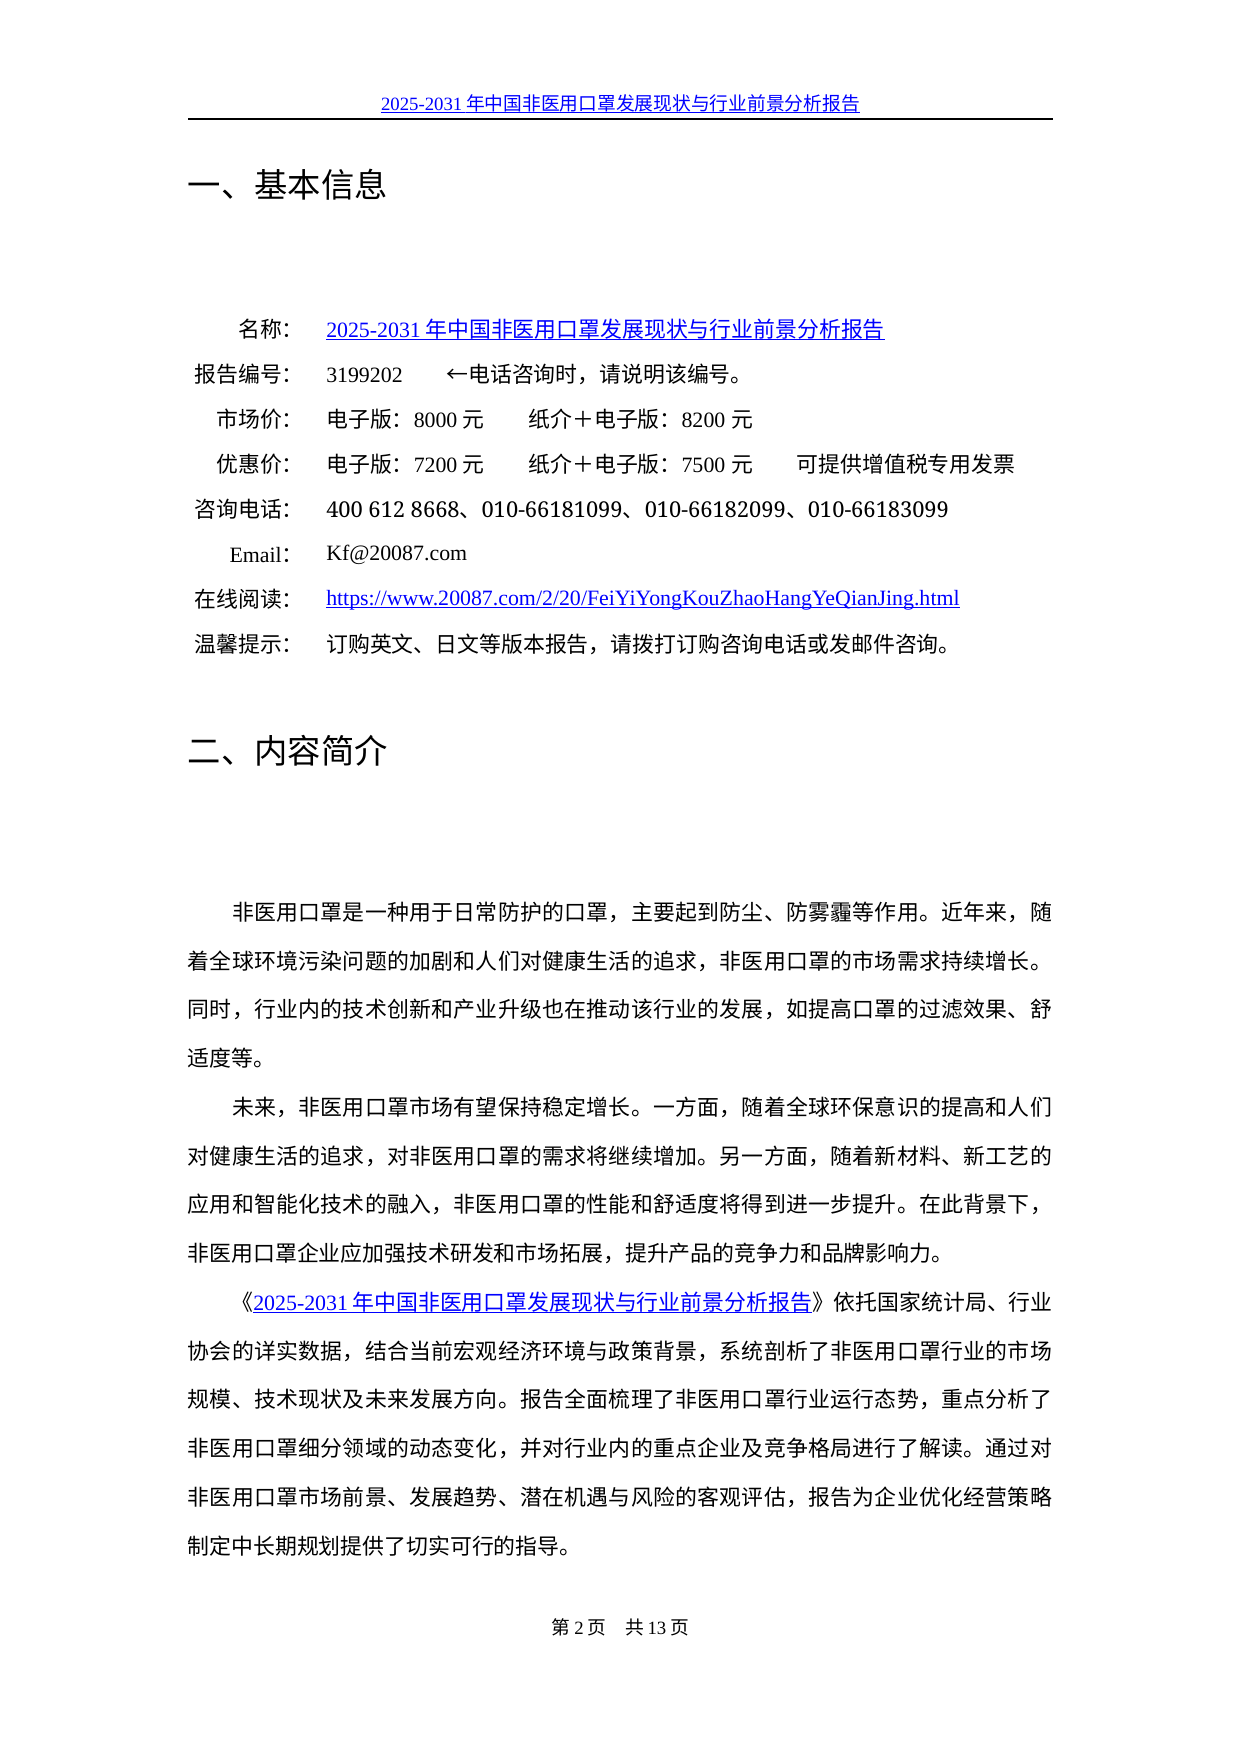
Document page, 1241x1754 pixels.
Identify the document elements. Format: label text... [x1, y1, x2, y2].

table_cell Email： [167, 537, 315, 582]
title 一、基本信息 [187, 150, 1053, 215]
table_cell 电子版：7200 元 纸介＋电子版：7500 元 可提供增值税专用发票 [315, 447, 1073, 492]
table_cell 3199202 ←电话咨询时，请说明该编号。 [315, 357, 1073, 402]
table_cell 在线阅读： [167, 582, 315, 627]
table_header 2025-2031年中国非医用口罩发展现状与行业前景分析报告 [315, 312, 1073, 357]
table_cell 优惠价： [167, 447, 315, 492]
table_cell 400 612 8668、010-66181099、010-66182099、010-66183099 [315, 492, 1073, 537]
table_cell 订购英文、日文等版本报告，请拨打订购咨询电话或发邮件咨询。 [315, 627, 1073, 672]
table_cell 电子版：8000 元 纸介＋电子版：8200 元 [315, 402, 1073, 447]
table_cell 报告编号： [167, 357, 315, 402]
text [187, 894, 1053, 1561]
table_cell 咨询电话： [167, 492, 315, 537]
table_cell 市场价： [167, 402, 315, 447]
table_cell [315, 582, 1073, 627]
table_header 名称： [167, 312, 315, 357]
table_cell Kf@20087.com [315, 537, 1073, 582]
title 二、内容简介 [187, 717, 1053, 782]
table_cell 温馨提示： [167, 627, 315, 672]
